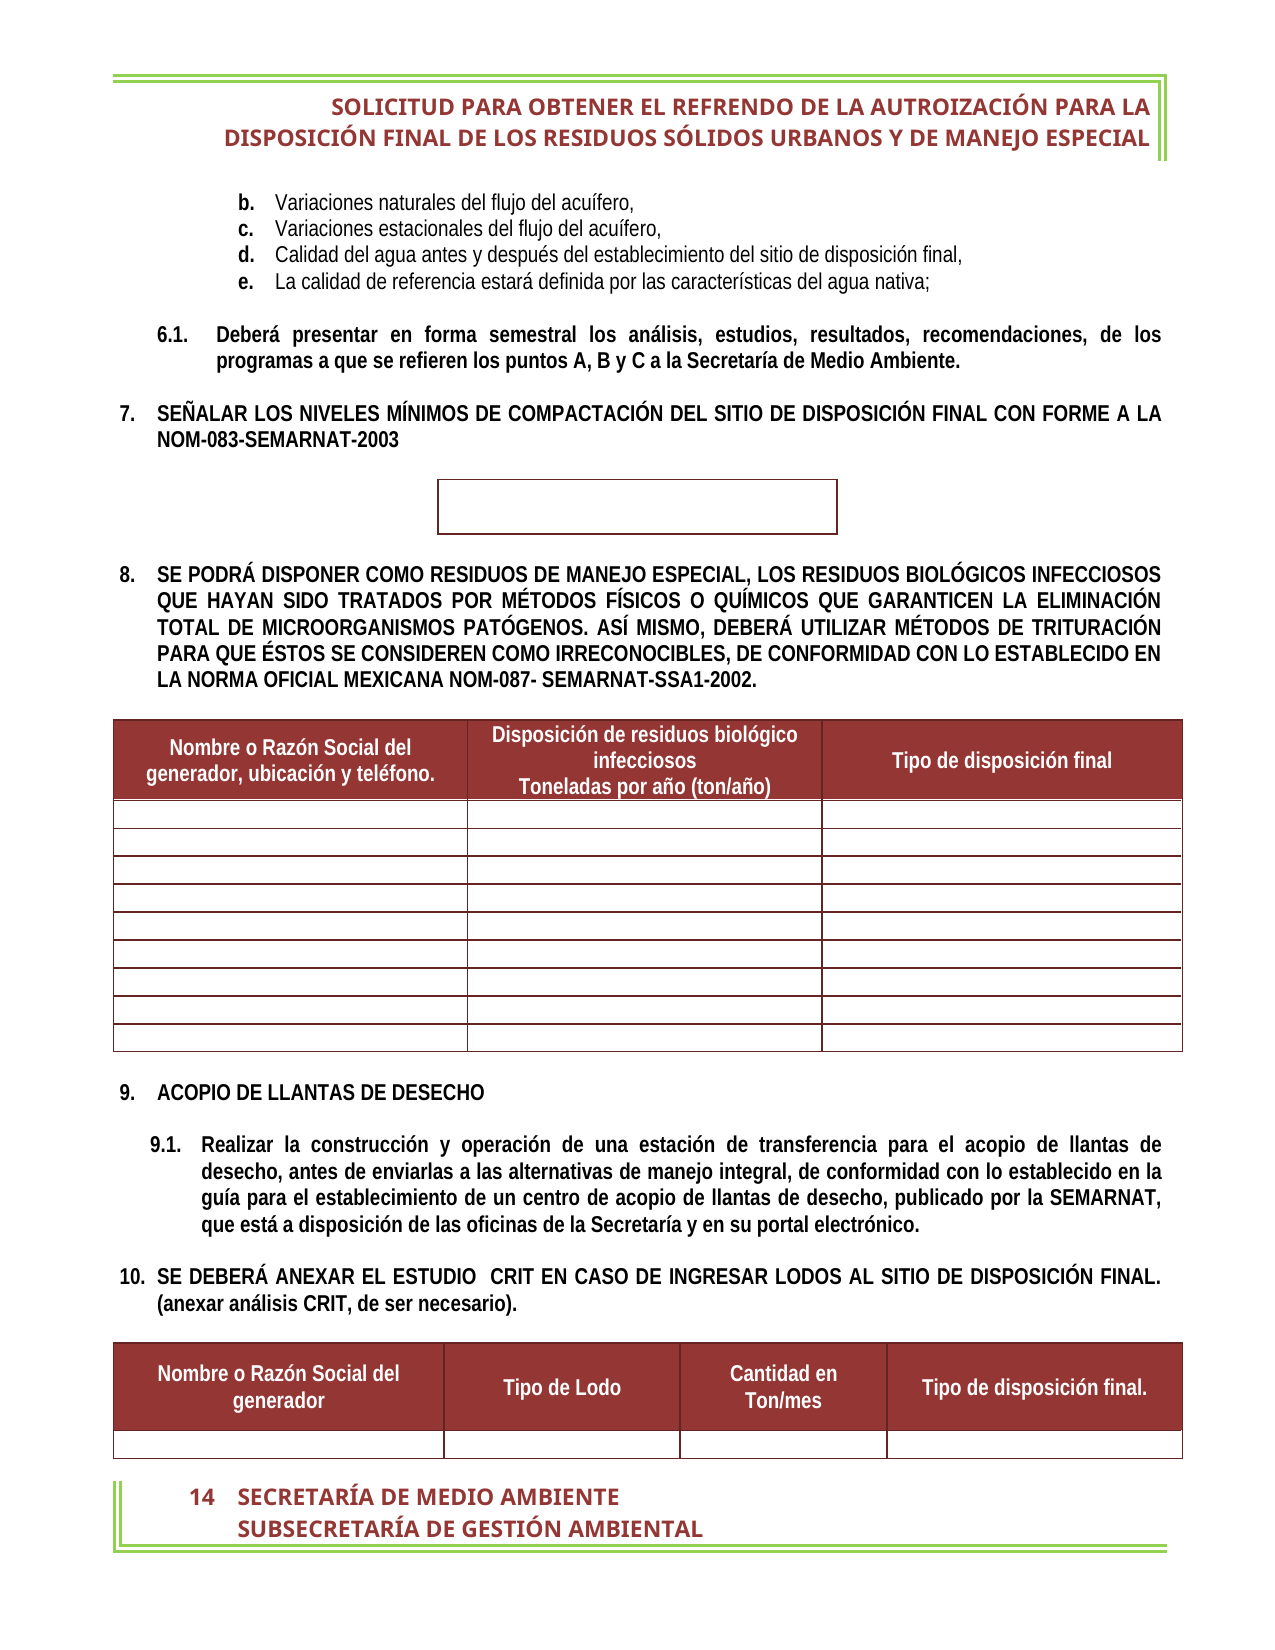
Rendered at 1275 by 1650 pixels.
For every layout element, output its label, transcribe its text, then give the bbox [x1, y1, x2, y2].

table_cell [114, 829, 467, 855]
table_cell [823, 1023, 1182, 1051]
table_cell [681, 1431, 886, 1458]
table_cell [468, 1025, 821, 1051]
table_header Tipo de Lodo [445, 1344, 679, 1430]
list Realizar la construcción y operación de una estación de transferencia para el acopio de llantas de desecho, antes de enviarlas a las alternativas de manejo integral, de conformidad con lo establecido en la guía para el establecimiento de un centro de acopio de llantas de desecho, publicado por la SEMARNAT, que está a disposición de las oficinas de la Secretaría y en su portal electrónico. [150, 1131, 1162, 1237]
list SE PODRÁ DISPONER COMO RESIDUOS DE MANEJO ESPECIAL, LOS RESIDUOS BIOLÓGICOS INFECCIOSOS QUE HAYAN SIDO TRATADOS POR MÉTODOS FÍSICOS O QUÍMICOS QUE GARANTICEN LA ELIMINACIÓN TOTAL DE MICROORGANISMOS PATÓGENOS. ASÍ MISMO, DEBERÁ UTILIZAR MÉTODOS DE TRITURACIÓN PARA QUE ÉSTOS SE CONSIDEREN COMO IRRECONOCIBLES, DE CONFORMIDAD CON LO ESTABLECIDO EN LA NORMA OFICIAL MEXICANA NOM-087- SEMARNAT-SSA1-2002. [119, 561, 1162, 693]
table_cell [888, 1430, 1182, 1458]
table_cell [114, 1025, 467, 1051]
table_cell [114, 941, 467, 967]
table_cell [823, 911, 1182, 939]
table_header Tipo de disposición final [823, 721, 1182, 799]
table_cell [114, 997, 467, 1023]
table_cell [468, 913, 821, 939]
table_cell [468, 885, 821, 911]
table_header [439, 480, 836, 533]
table_cell [114, 913, 467, 939]
table_cell [114, 969, 467, 995]
table_cell [114, 885, 467, 911]
list Variaciones naturales del flujo del acuífero, [238, 189, 1162, 215]
table_header Disposición de residuos biológico infecciosos Toneladas por año (ton/año) [468, 721, 821, 799]
table_cell [468, 969, 821, 995]
list ACOPIO DE LLANTAS DE DESECHO [119, 1079, 1162, 1105]
table_cell [468, 829, 821, 855]
table_cell [823, 800, 1182, 827]
table_cell [823, 855, 1182, 883]
table_cell [114, 1431, 443, 1458]
table_cell [823, 883, 1182, 911]
table_cell [114, 857, 467, 883]
table_cell [468, 997, 821, 1023]
table_header Cantidad en Ton/mes [681, 1344, 886, 1430]
table_cell [114, 801, 467, 827]
table_header Nombre o Razón Social del generador, ubicación y teléfono. [114, 721, 467, 799]
list Variaciones estacionales del flujo del acuífero, [238, 215, 1162, 241]
table_cell [823, 967, 1182, 995]
list La calidad de referencia estará definida por las características del agua nativa; [238, 268, 1162, 294]
table_cell [823, 828, 1182, 855]
table_header Nombre o Razón Social del generador [114, 1344, 443, 1430]
list SEÑALAR LOS NIVELES MÍNIMOS DE COMPACTACIÓN DEL SITIO DE DISPOSICIÓN FINAL CON FORME A LA NOM-083-SEMARNAT-2003 [119, 399, 1162, 452]
list SE DEBERÁ ANEXAR EL ESTUDIO CRIT EN CASO DE INGRESAR LODOS AL SITIO DE DISPOSICIÓN FINAL. (anexar análisis CRIT, de ser necesario). [119, 1263, 1162, 1316]
table_header Tipo de disposición final. [888, 1344, 1182, 1430]
list Deberá presentar en forma semestral los análisis, estudios, resultados, recomendaciones, de los programas a que se refieren los puntos A, B y C a la Secretaría de Medio Ambiente. [157, 321, 1162, 373]
table_cell [823, 939, 1182, 967]
list Calidad del agua antes y después del establecimiento del sitio de disposición final, [238, 241, 1162, 268]
table_cell [445, 1431, 679, 1458]
table_cell [468, 857, 821, 883]
table_cell [468, 801, 821, 827]
table_cell [823, 995, 1182, 1023]
table_cell [468, 941, 821, 967]
